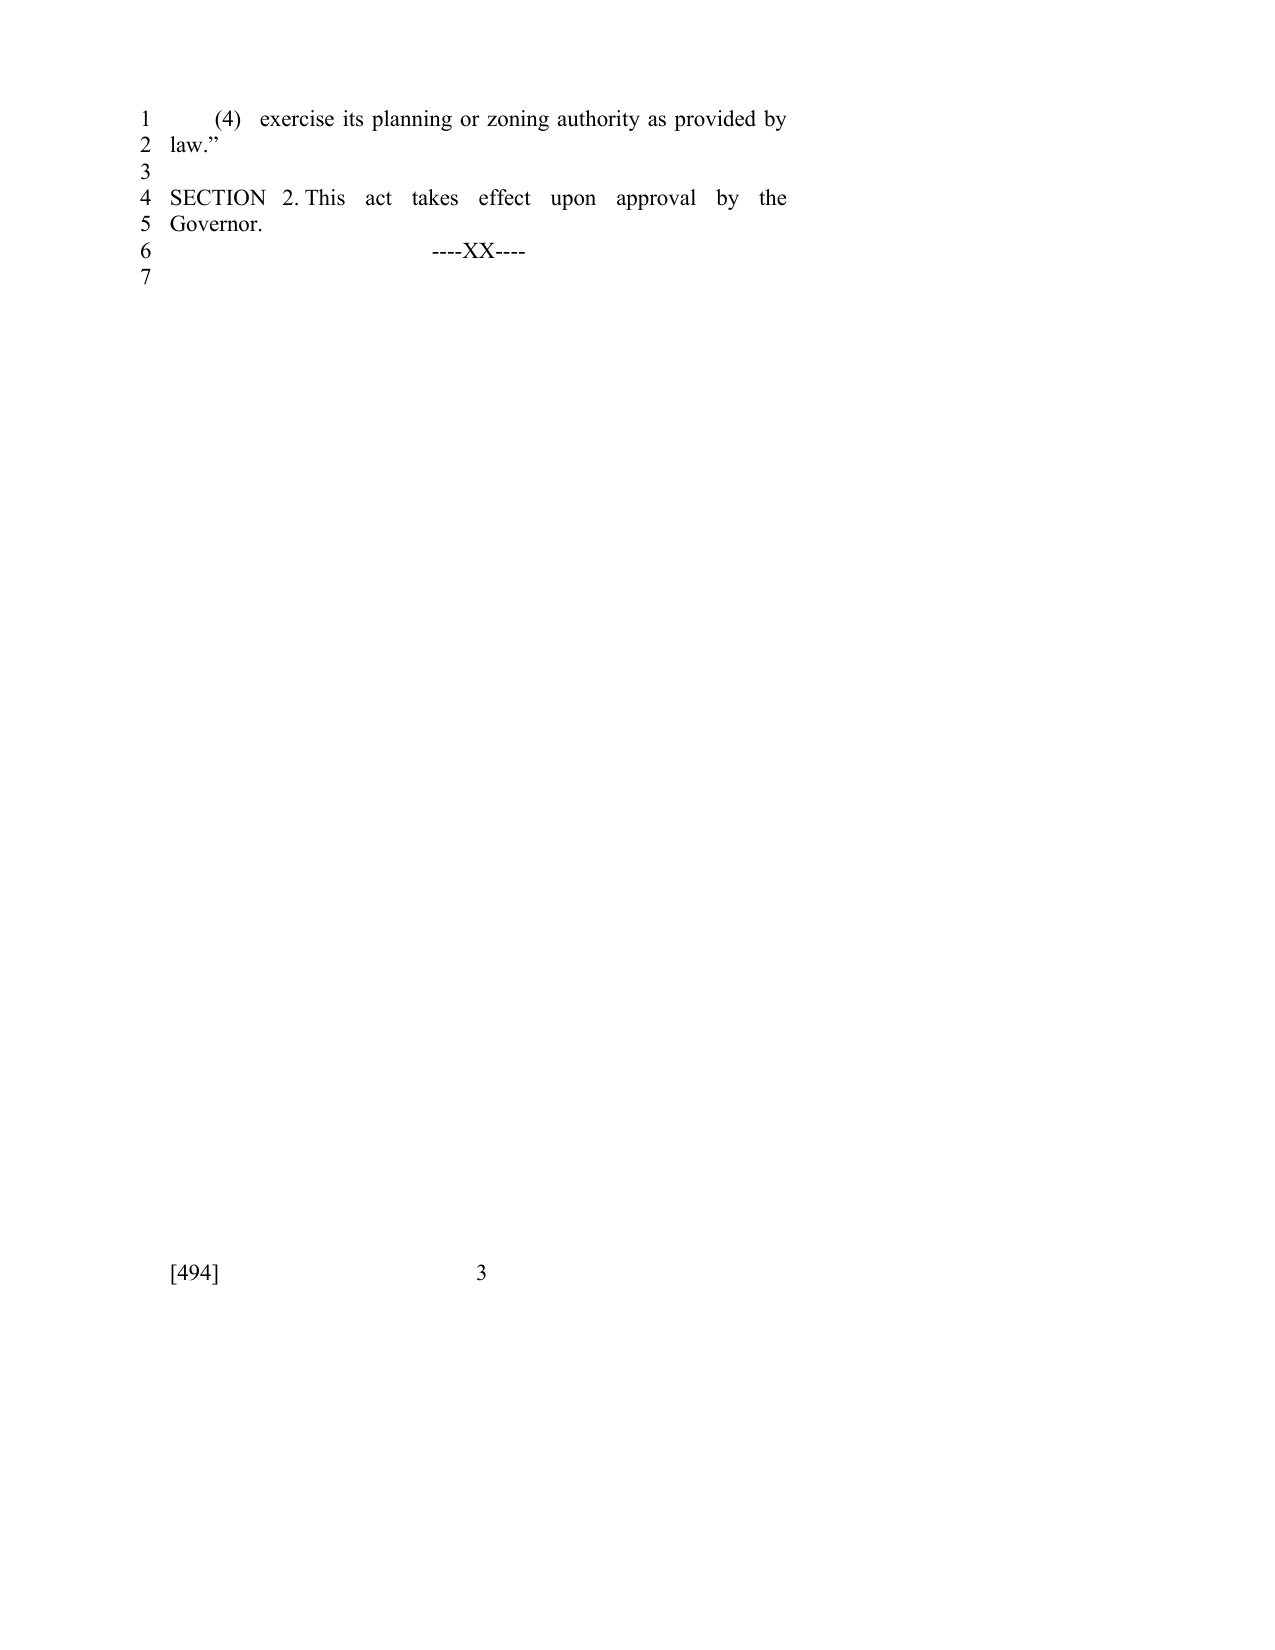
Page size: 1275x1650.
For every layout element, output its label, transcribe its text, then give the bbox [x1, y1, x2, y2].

text ----XX---- [169, 237, 787, 263]
text (4) exercise its planning or zoning authority as provided by law.” [169, 105, 787, 158]
text SECTION 2. This act takes effect upon approval by the Governor. [169, 184, 787, 237]
